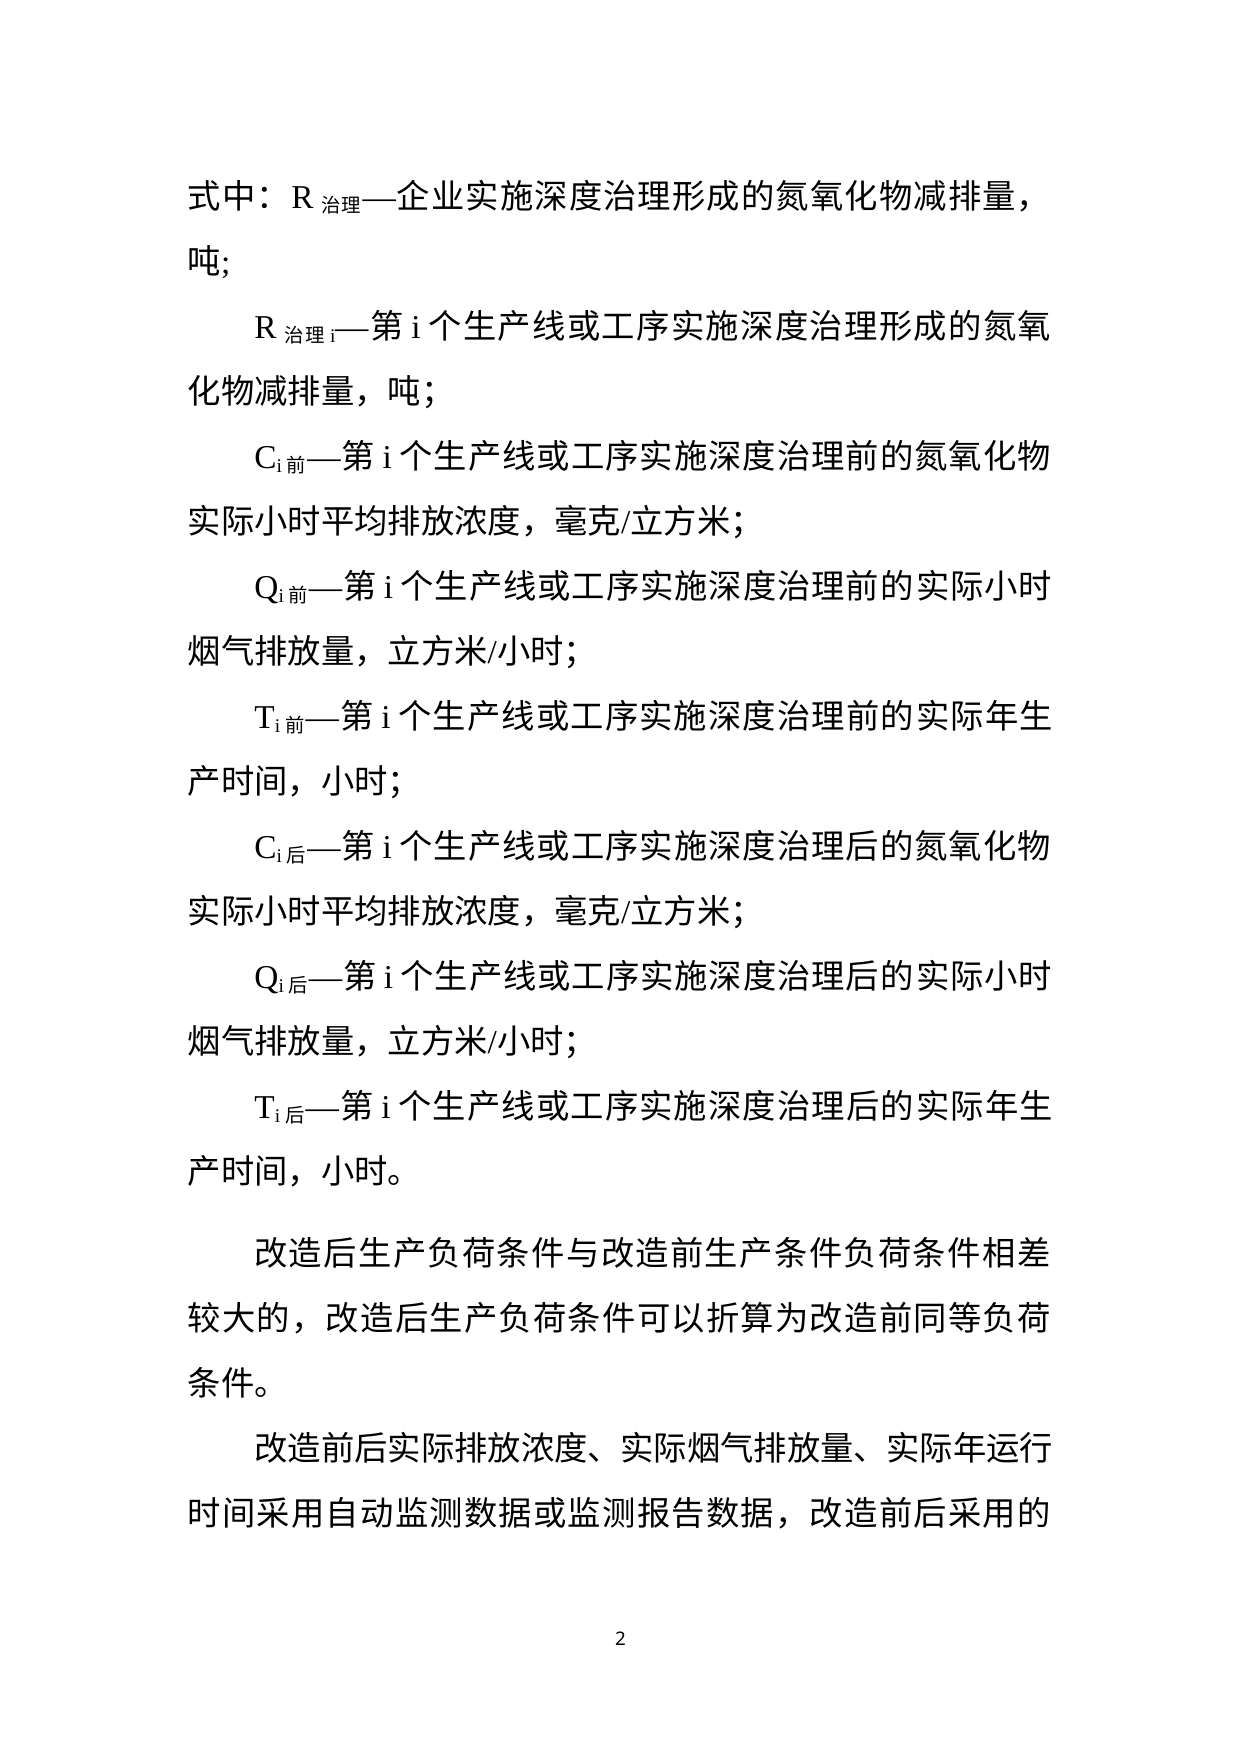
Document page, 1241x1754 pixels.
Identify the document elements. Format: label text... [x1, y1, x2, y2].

text 式中：R治理—企业实施深度治理形成的氮氧化物减排量，吨; [187, 265, 1053, 395]
picture [250, 162, 991, 242]
text 改造后生产负荷条件与改造前生产条件负荷条件相差较大的，改造后生产负荷条件可以折算为改造前同等负荷条件。 [187, 1321, 1053, 1516]
text Ti前—第i个生产线或工序实施深度治理前的实际年生产时间，小时； [187, 785, 1053, 915]
text Qi前—第i个生产线或工序实施深度治理前的实际小时烟气排放量，立方米/小时； [187, 655, 1053, 785]
text R治理i—第i个生产线或工序实施深度治理形成的氮氧化物减排量，吨； [187, 395, 1053, 525]
text Ti后—第i个生产线或工序实施深度治理后的实际年生产时间，小时。 [187, 1175, 1053, 1305]
text Ci后—第i个生产线或工序实施深度治理后的氮氧化物实际小时平均排放浓度，毫克/立方米； [187, 915, 1053, 1045]
text Ci前—第i个生产线或工序实施深度治理前的氮氧化物实际小时平均排放浓度，毫克/立方米； [187, 525, 1053, 655]
text Qi后—第i个生产线或工序实施深度治理后的实际小时烟气排放量，立方米/小时； [187, 1045, 1053, 1175]
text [187, 1516, 1053, 1581]
